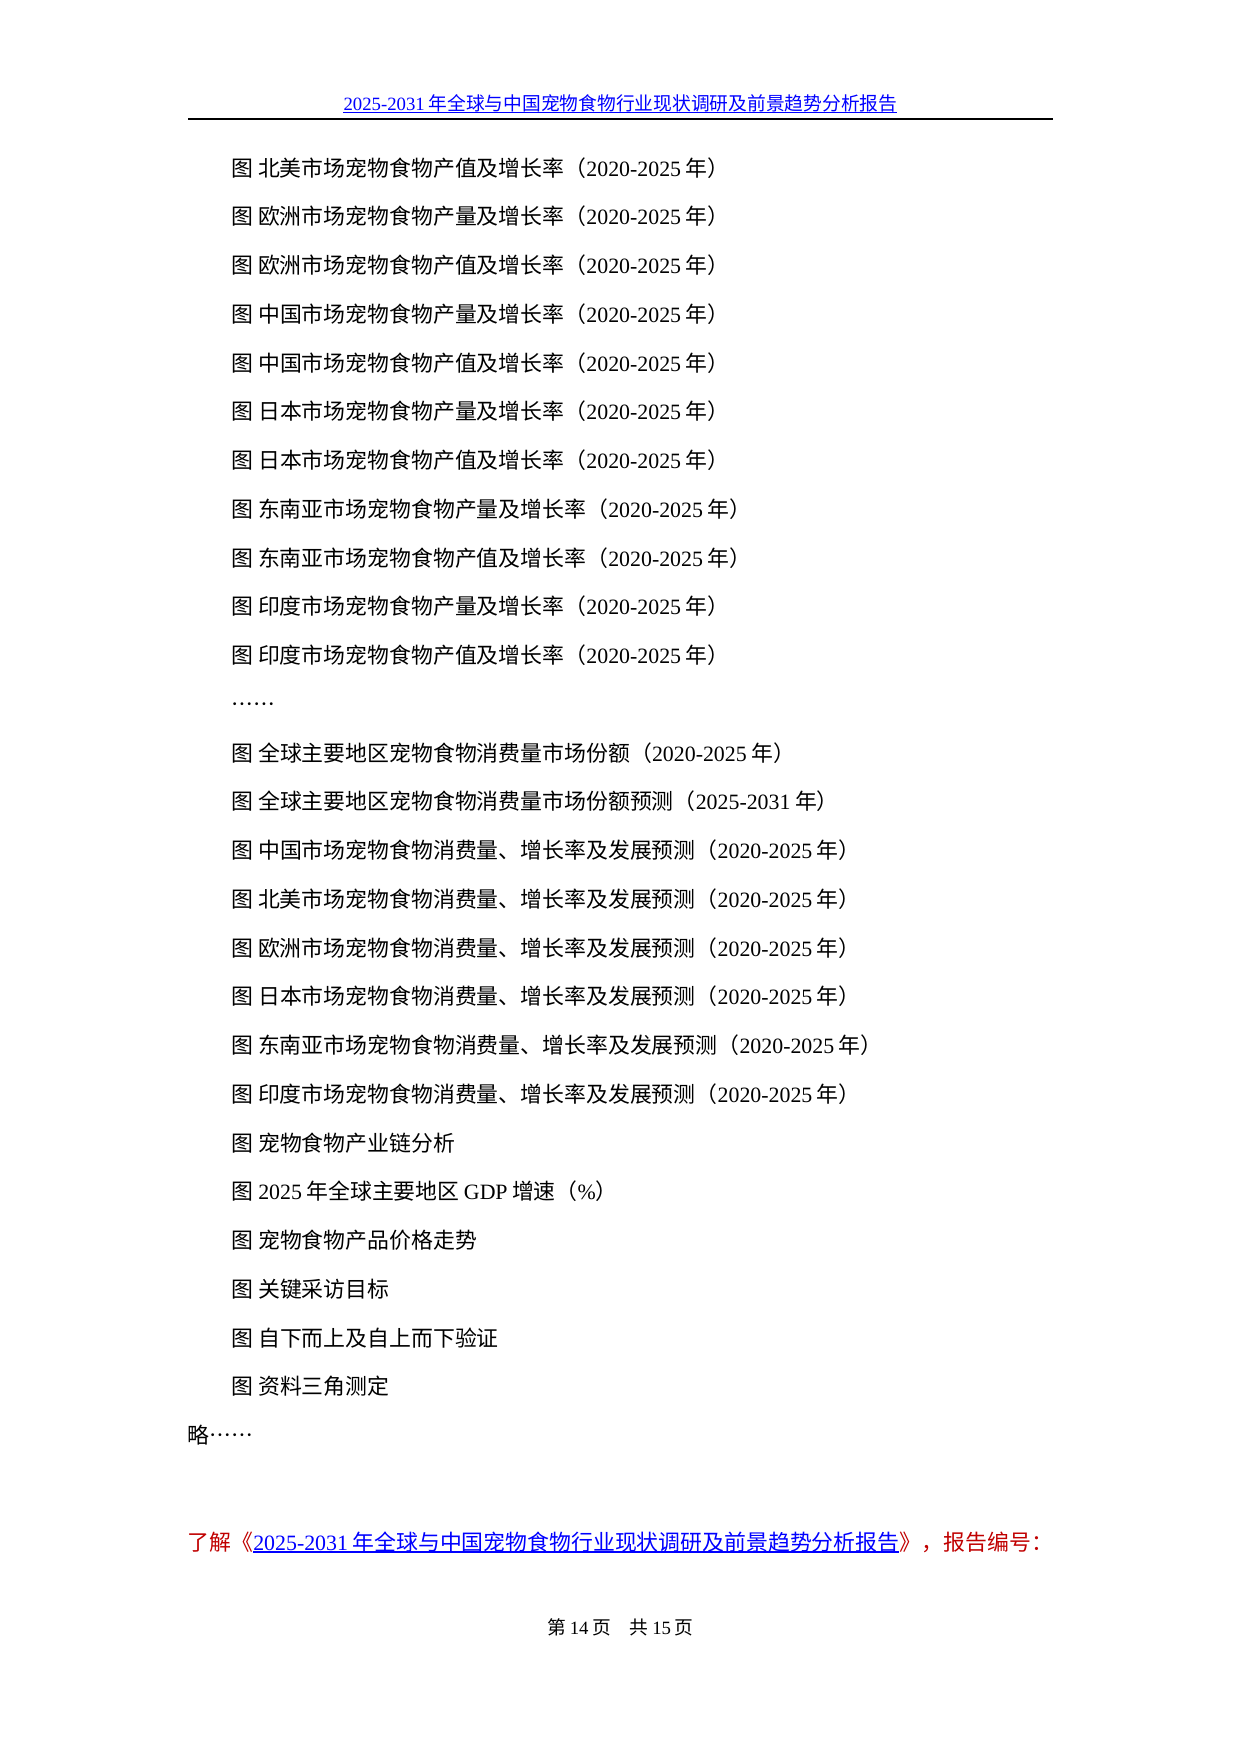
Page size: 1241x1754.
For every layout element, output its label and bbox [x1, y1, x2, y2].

text [187, 1524, 1053, 1557]
text [187, 150, 1053, 1450]
